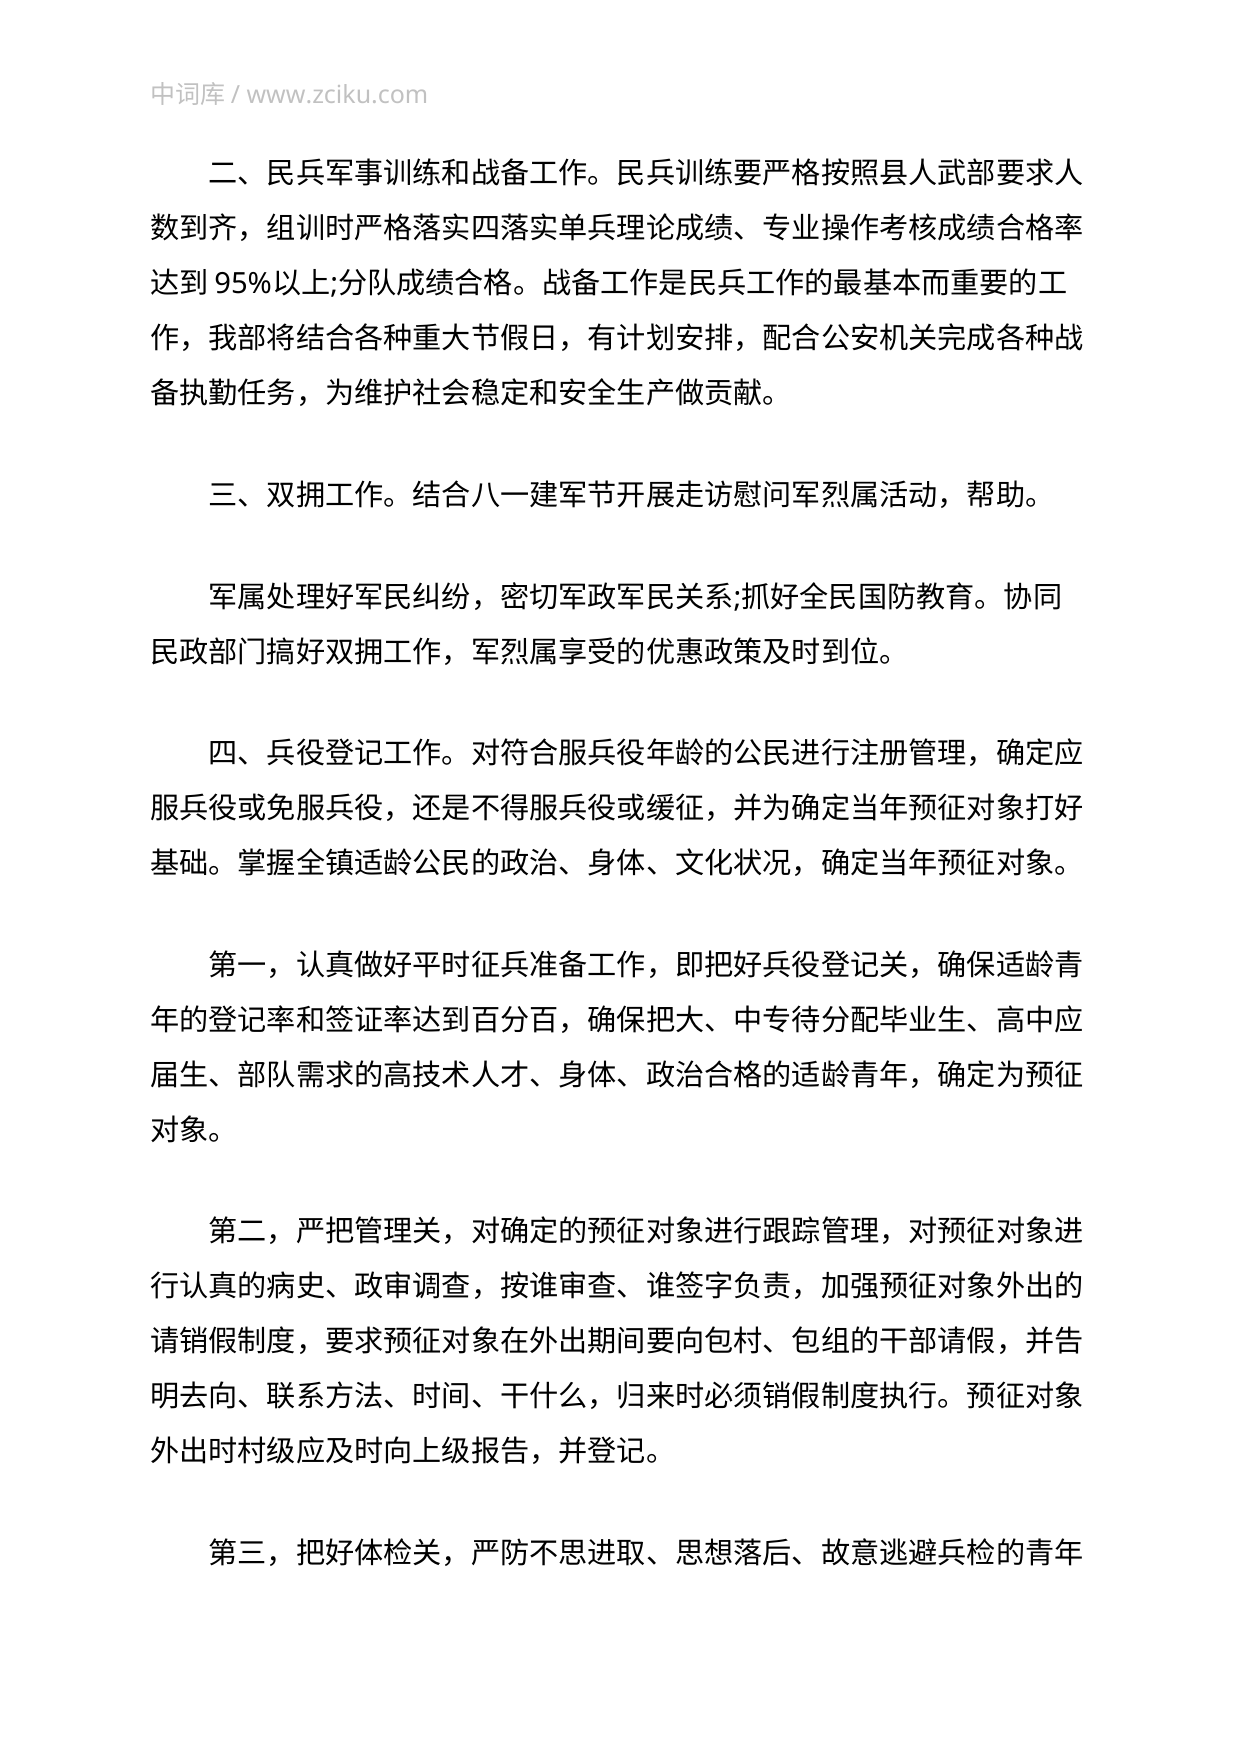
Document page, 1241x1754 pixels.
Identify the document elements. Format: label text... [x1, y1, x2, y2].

text 四、兵役登记工作。对符合服兵役年龄的公民进行注册管理，确定应服兵役或免服兵役，还是不得服兵役或缓征，并为确定当年预征对象打好基础。掌握全镇适龄公民的政治、身体、文化状况，确定当年预征对象。 [150, 730, 1090, 882]
text 三、双拥工作。结合八一建军节开展走访慰问军烈属活动，帮助。 [150, 471, 1090, 514]
text 二、民兵军事训练和战备工作。民兵训练要严格按照县人武部要求人数到齐，组训时严格落实四落实单兵理论成绩、专业操作考核成绩合格率达到95%以上;分队成绩合格。战备工作是民兵工作的最基本而重要的工作，我部将结合各种重大节假日，有计划安排，配合公安机关完成各种战备执勤任务，为维护社会稳定和安全生产做贡献。 [150, 150, 1090, 412]
text 第二，严把管理关，对确定的预征对象进行跟踪管理，对预征对象进行认真的病史、政审调查，按谁审查、谁签字负责，加强预征对象外出的请销假制度，要求预征对象在外出期间要向包村、包组的干部请假，并告明去向、联系方法、时间、干什么，归来时必须销假制度执行。预征对象外出时村级应及时向上级报告，并登记。 [150, 1208, 1090, 1470]
text 军属处理好军民纠纷，密切军政军民关系;抓好全民国防教育。协同民政部门搞好双拥工作，军烈属享受的优惠政策及时到位。 [150, 573, 1090, 671]
text 第一，认真做好平时征兵准备工作，即把好兵役登记关，确保适龄青年的登记率和签证率达到百分百，确保把大、中专待分配毕业生、高中应届生、部队需求的高技术人才、身体、政治合格的适龄青年，确定为预征对象。 [150, 942, 1090, 1148]
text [150, 1529, 1090, 1572]
